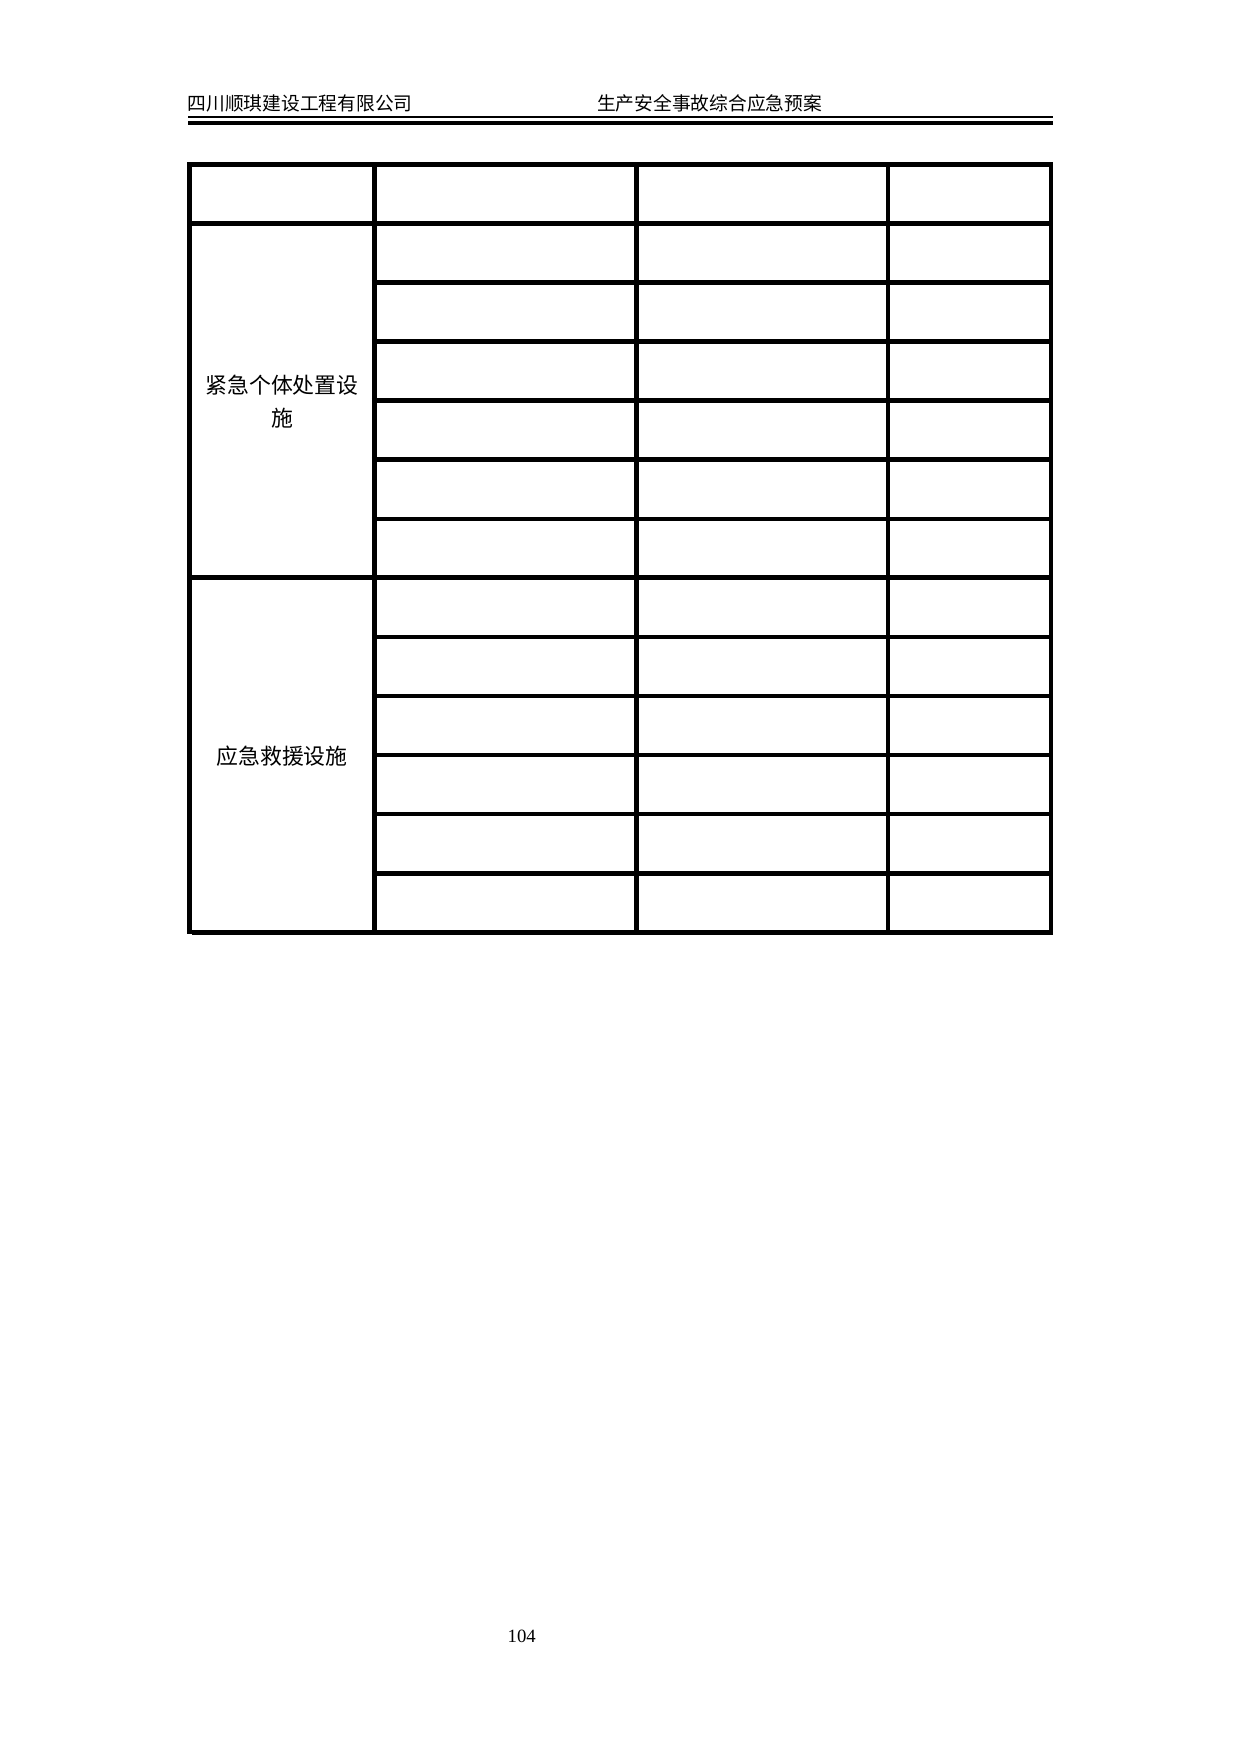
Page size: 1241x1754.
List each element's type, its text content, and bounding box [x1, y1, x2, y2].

table_cell [377, 876, 634, 930]
table_cell [890, 580, 1049, 634]
table_cell [890, 639, 1049, 693]
table_cell [890, 344, 1049, 398]
table_cell [377, 580, 634, 634]
table_cell [890, 226, 1049, 280]
table_cell [377, 403, 634, 457]
table_cell 紧急个体处置设施 [192, 226, 372, 575]
table_cell [639, 226, 886, 280]
table_cell [639, 344, 886, 398]
table_cell [639, 816, 886, 871]
table_cell [377, 639, 634, 693]
table_cell [890, 285, 1049, 339]
table_cell [890, 816, 1049, 871]
table_cell [377, 816, 634, 871]
table_cell [377, 462, 634, 516]
table_cell [639, 285, 886, 339]
table_cell [639, 639, 886, 693]
table_cell [377, 167, 634, 221]
table_cell [890, 757, 1049, 812]
table_cell [377, 226, 634, 280]
table_cell [890, 403, 1049, 457]
table_cell [890, 462, 1049, 516]
table_cell [377, 698, 634, 753]
table_cell [639, 876, 886, 930]
table_cell [890, 521, 1049, 575]
table_cell 应急救援设施 [192, 580, 372, 930]
table_cell [890, 876, 1049, 930]
table_cell [377, 757, 634, 812]
table_cell [377, 344, 634, 398]
table_cell [377, 521, 634, 575]
table_cell [890, 167, 1049, 221]
table_cell [639, 698, 886, 753]
table_cell [639, 521, 886, 575]
table_cell [639, 167, 886, 221]
table_cell [639, 757, 886, 812]
table_cell [639, 462, 886, 516]
table_cell [890, 698, 1049, 753]
table_cell [639, 403, 886, 457]
table_cell [639, 580, 886, 634]
table_cell [377, 285, 634, 339]
